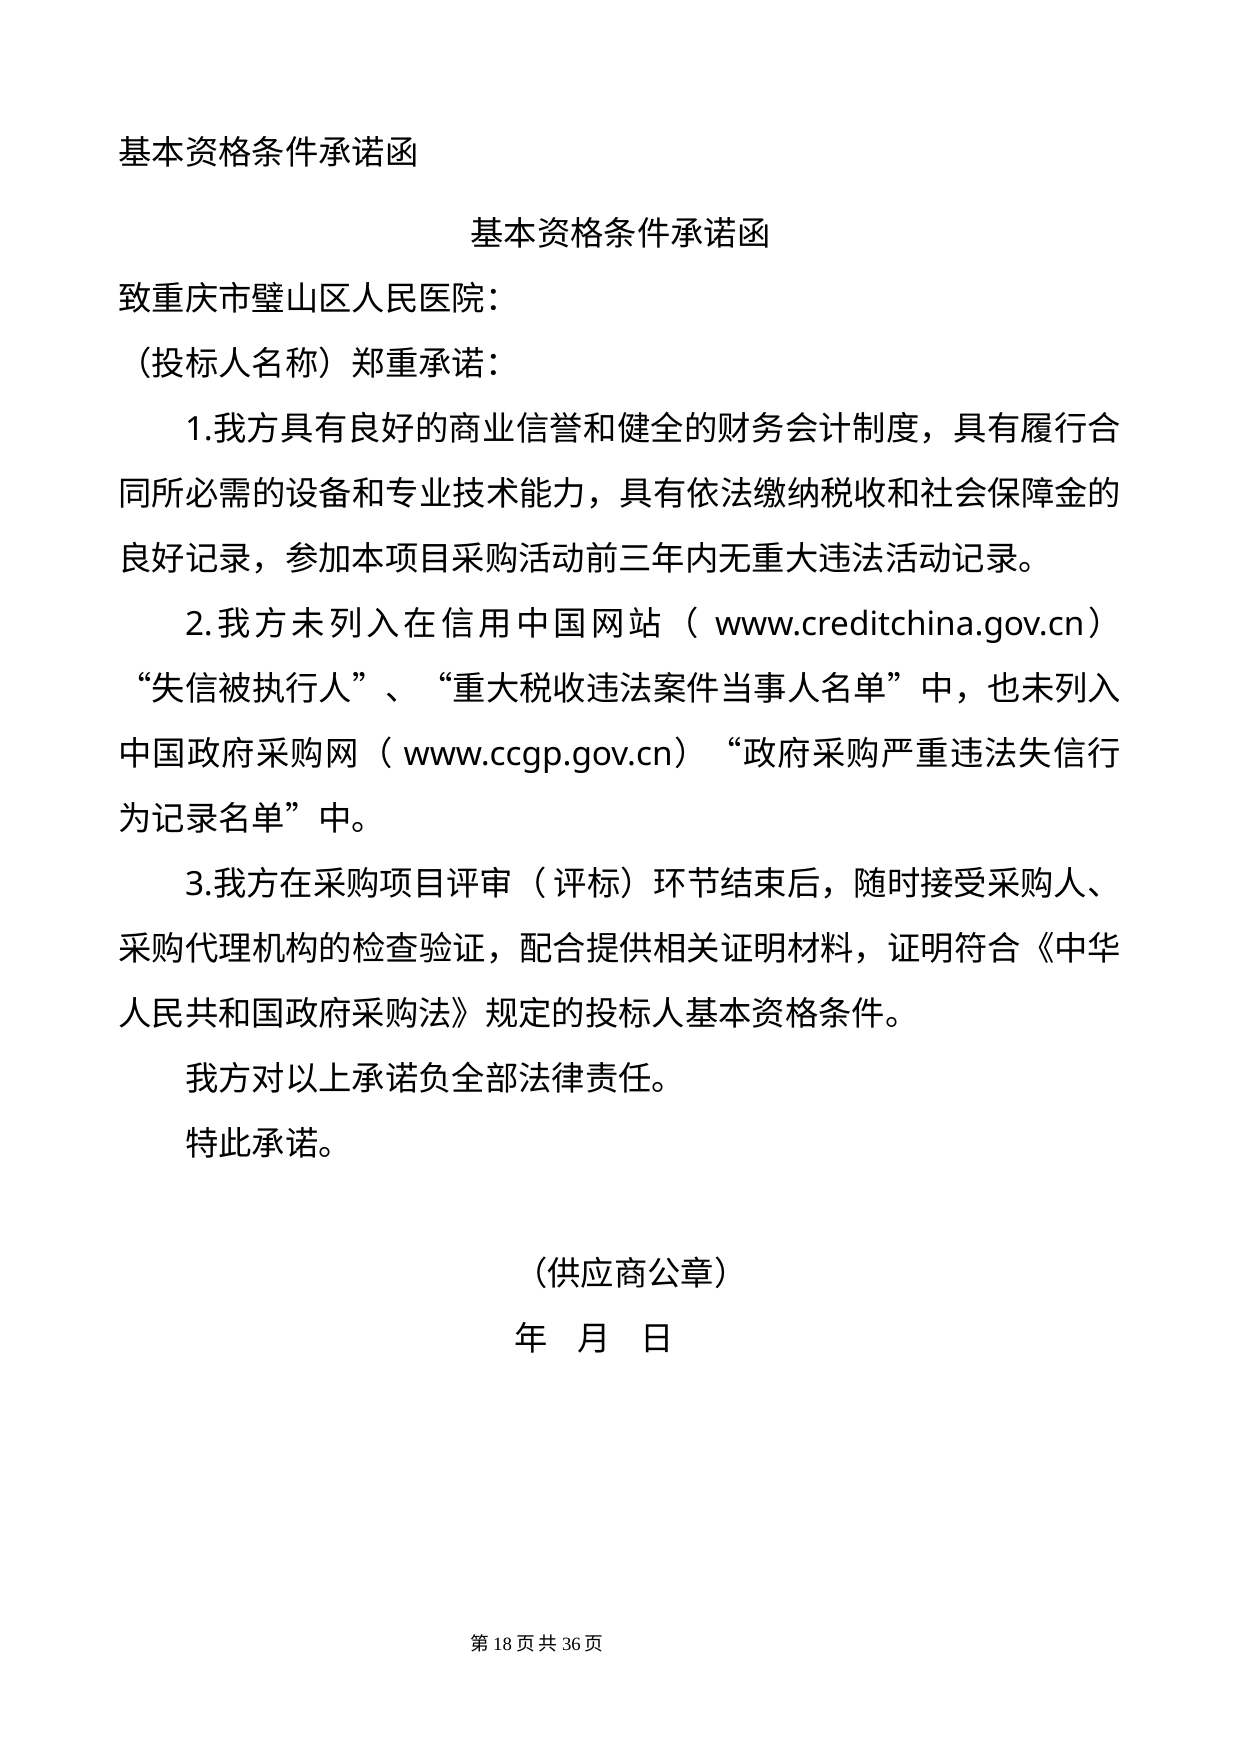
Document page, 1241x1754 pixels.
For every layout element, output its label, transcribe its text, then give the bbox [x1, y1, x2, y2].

text 3.我方在采购项目评审（ 评标）环节结束后，随时接受采购人、采购代理机构的检查验证，配合提供相关证明材料，证明符合《中华人民共和国政府采购法》规定的投标人基本资格条件。 [118, 848, 1122, 1043]
text 特此承诺。 [118, 1108, 1122, 1173]
text 1.我方具有良好的商业信誉和健全的财务会计制度，具有履行合同所必需的设备和专业技术能力，具有依法缴纳税收和社会保障金的良好记录，参加本项目采购活动前三年内无重大违法活动记录。 [118, 393, 1122, 588]
text 基本资格条件承诺函 [118, 198, 1122, 263]
text 年 月 日 [118, 1303, 1122, 1368]
text 我方对以上承诺负全部法律责任。 [118, 1043, 1122, 1108]
text 致重庆市璧山区人民医院： [118, 263, 1122, 328]
text （投标人名称）郑重承诺： [118, 328, 1122, 393]
subtitle 基本资格条件承诺函 [118, 126, 1122, 174]
text （供应商公章） [118, 1238, 1122, 1303]
text 2.我方未列入在信用中国网站（ www.creditchina.gov.cn）“失信被执行人”、“重大税收违法案件当事人名单”中，也未列入中国政府采购网（ www.ccgp.gov.cn）“政府采购严重违法失信行为记录名单”中。 [118, 588, 1122, 848]
